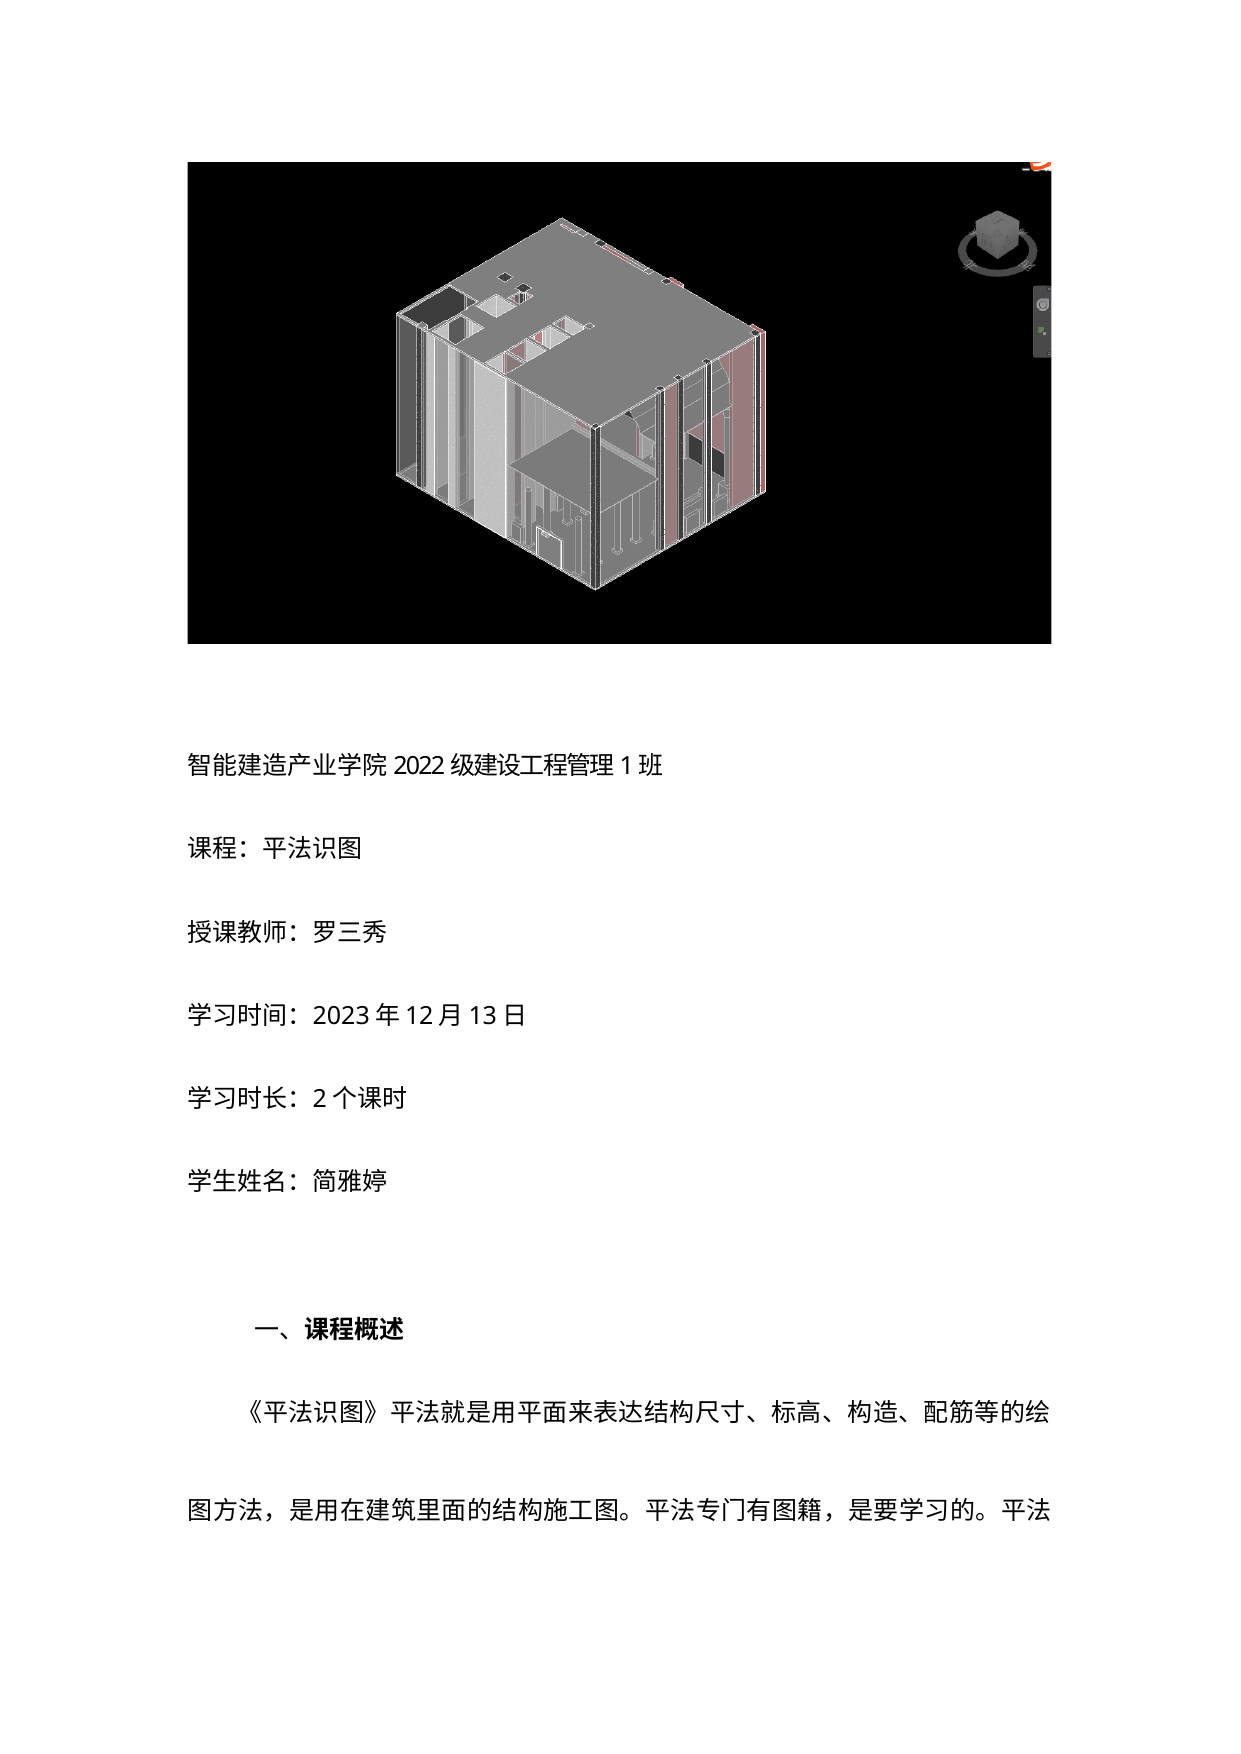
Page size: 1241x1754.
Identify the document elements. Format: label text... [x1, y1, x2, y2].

text 学习时长：2个课时 [187, 1064, 1053, 1129]
picture [187, 162, 1052, 644]
text 学习时间：2023年12月13日 [187, 981, 1053, 1046]
text 智能建造产业学院 2022级建设工程管理1班 [187, 731, 1053, 796]
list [187, 1378, 1053, 1541]
text 学生姓名：简雅婷 [187, 1147, 1053, 1212]
text 课程：平法识图 [187, 814, 1053, 879]
list 课程概述 [187, 1295, 1053, 1360]
text 授课教师：罗三秀 [187, 898, 1053, 963]
